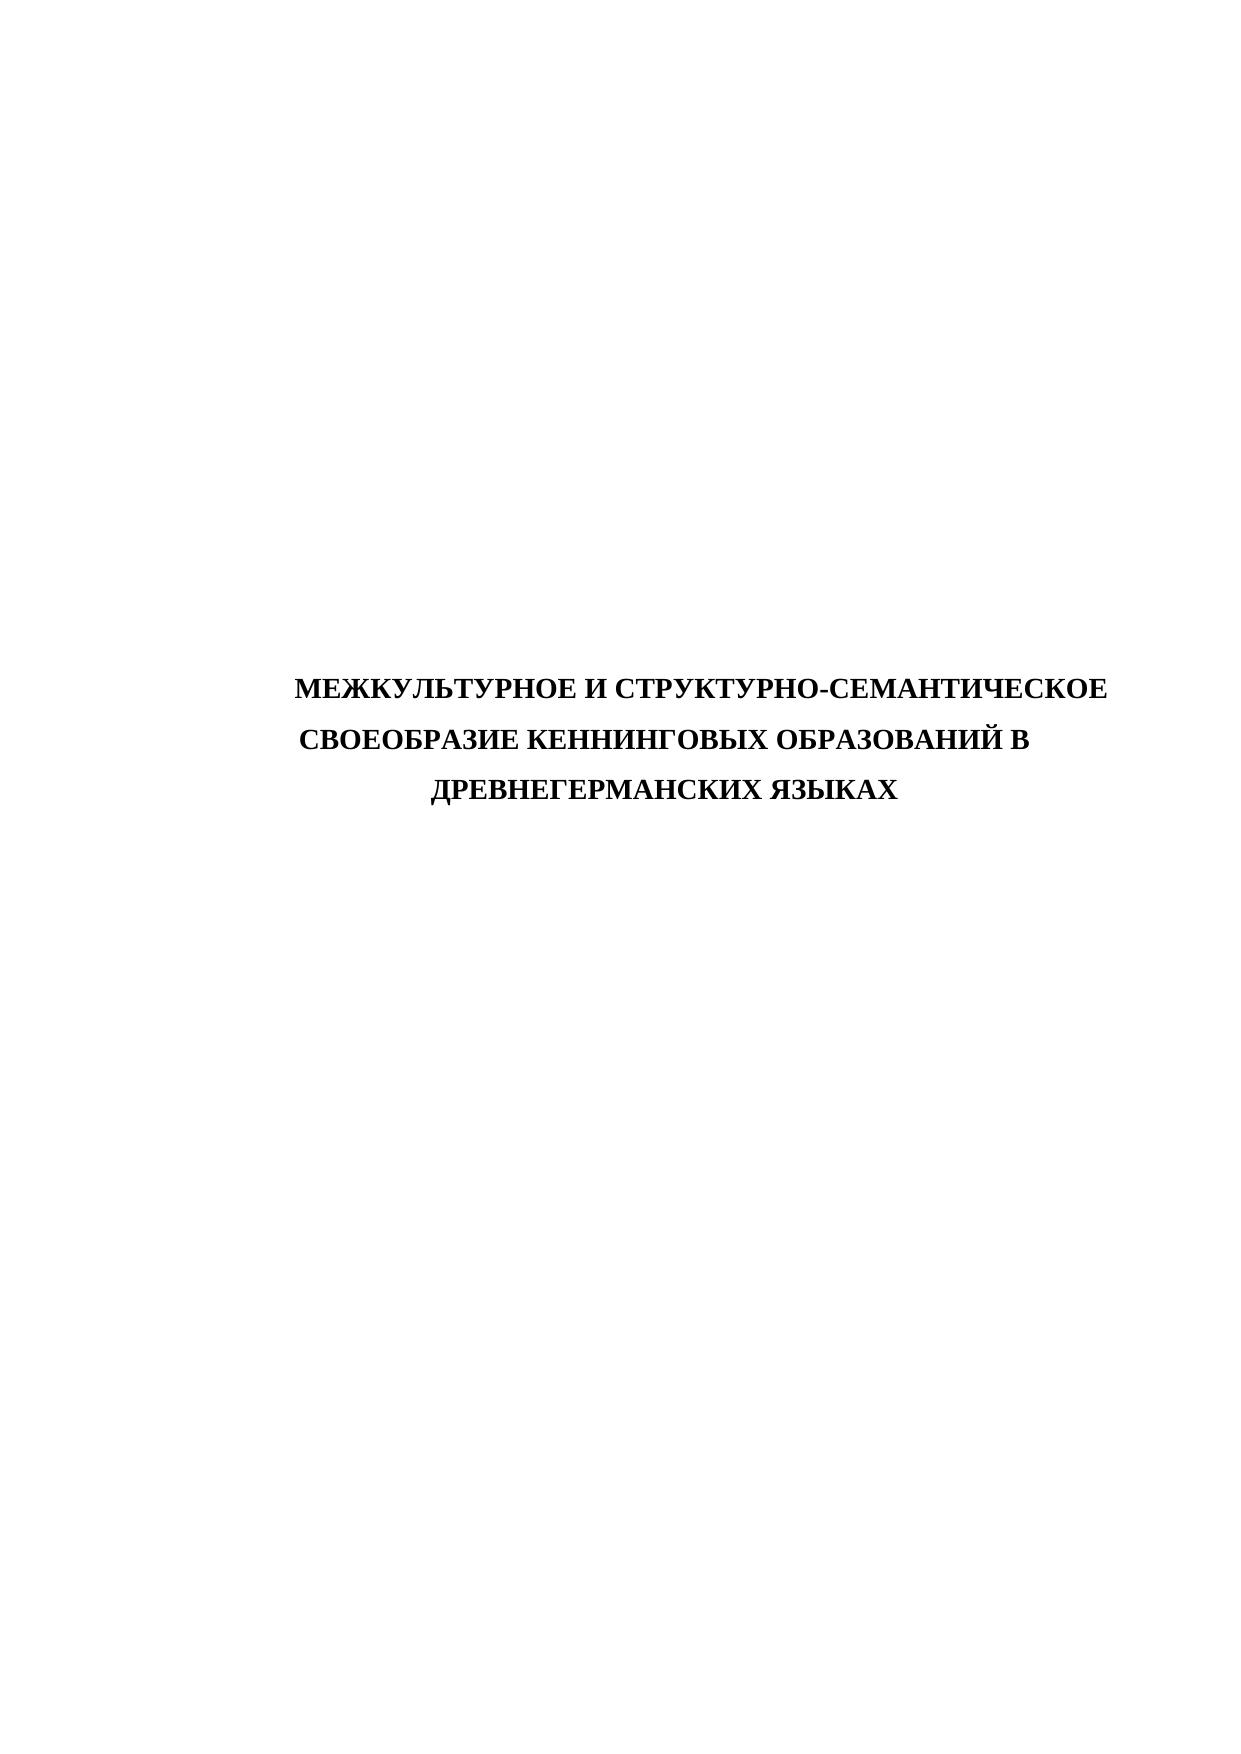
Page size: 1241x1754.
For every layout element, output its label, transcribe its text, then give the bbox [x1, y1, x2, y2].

text МЕЖКУЛЬТУРНОЕ И СТРУКТУРНО-СЕМАНТИЧЕСКОЕ СВОЕОБРАЗИЕ КЕННИНГОВЫХ ОБРАЗОВАНИЙ В ДРЕВНЕГЕРМАНСКИХ ЯЗЫКАХ [177, 672, 1152, 806]
